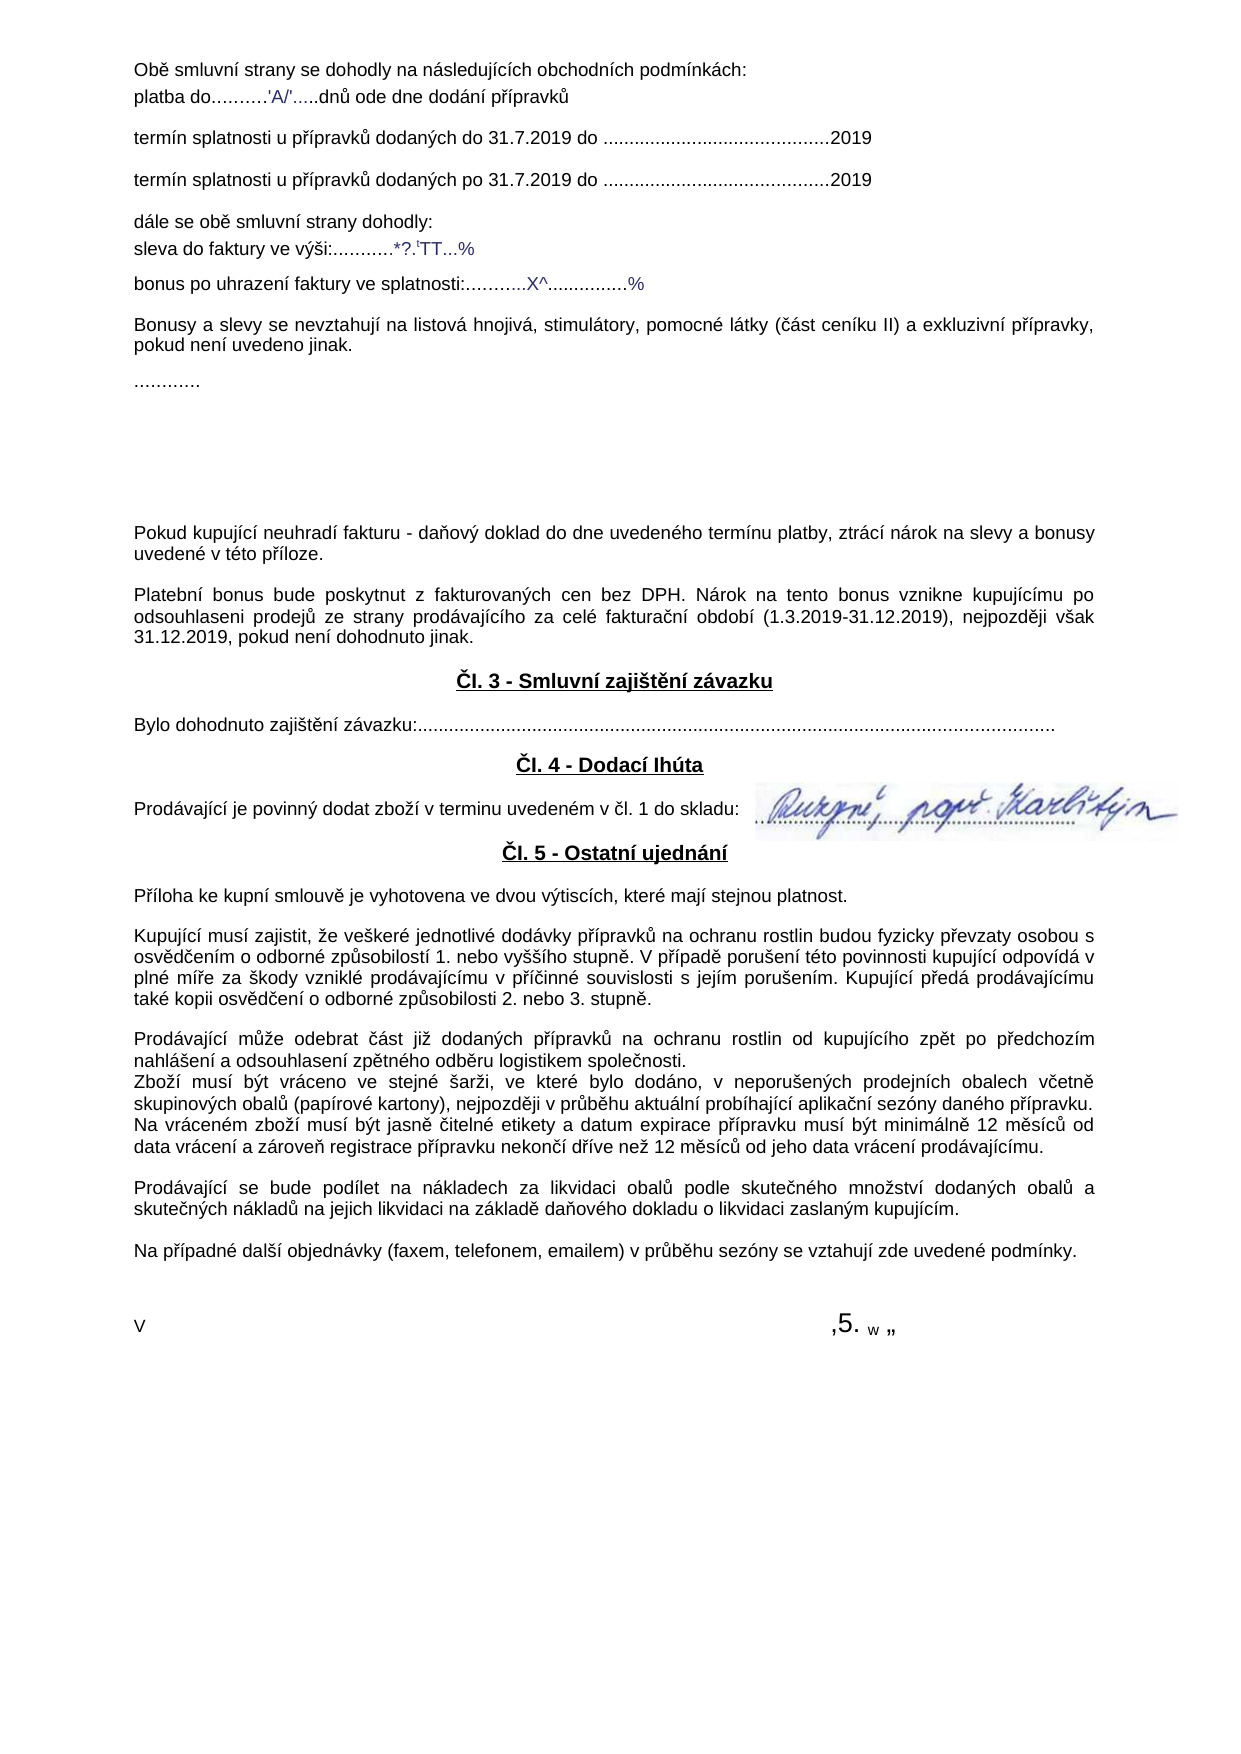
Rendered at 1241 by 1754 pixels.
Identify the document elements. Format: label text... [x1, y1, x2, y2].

text termín splatnosti u přípravků dodaných po 31.7.2019 do 2019 [134, 170, 1095, 191]
text Zboží musí být vráceno ve stejné šarži, ve které bylo dodáno, v neporušených prodejních obalech včetně skupinových obalů (papírové kartony), nejpozději v průběhu aktuální probíhající aplikační sezóny daného přípravku. [134, 1071, 1095, 1114]
text bonus po uhrazení faktury ve splatnosti: ...X^ % [134, 274, 1095, 295]
text termín splatnosti u přípravků dodaných do 31.7.2019 do 2019 [134, 128, 1095, 149]
text Prodávající může odebrat část již dodaných přípravků na ochranu rostlin od kupujícího zpět po předchozím nahlášení a odsouhlasení zpětného odběru logistikem společnosti. [134, 1028, 1095, 1071]
text ČI. 5 - Ostatní ujednání [134, 840, 1095, 864]
text sleva do faktury ve výši: .*?.tTT...% [134, 238, 1095, 259]
text Obě smluvní strany se dohodly na následujících obchodních podmínkách: [134, 59, 1095, 80]
text Bonusy a slevy se nevztahují na listová hnojivá, stimulátory, pomocné látky (část ceníku II) a exkluzivní přípravky, pokud není uvedeno jinak. [134, 316, 1095, 355]
text platba do 'A/'.....dnů ode dne dodání přípravků [134, 86, 1095, 107]
text Pokud kupující neuhradí fakturu - daňový doklad do dne uvedeného termínu platby, ztrácí nárok na slevy a bonusy uvedené v této příloze. [134, 523, 1095, 564]
text Kupující musí zajistit, že veškeré jednotlivé dodávky přípravků na ochranu rostlin budou fyzicky převzaty osobou s osvědčením o odborné způsobilostí 1. nebo vyššího stupně. V případě porušení této povinnosti kupující odpovídá v plné míře za škody vzniklé prodávajícímu v příčinné souvislosti s jejím porušením. Kupující předá prodávajícímu také kopii osvědčení o odborné způsobilosti 2. nebo 3. stupně. [134, 925, 1095, 1009]
text Prodávající je povinný dodat zboží v terminu uvedeném v čl. 1 do skladu: [134, 756, 1095, 819]
text Na vráceném zboží musí být jasně čitelné etikety a datum expirace přípravku musí být minimálně 12 měsíců od data vrácení a zároveň registrace přípravku nekončí dříve než 12 měsíců od jeho data vrácení prodávajícímu. [134, 1114, 1095, 1157]
text Na případné další objednávky (faxem, telefonem, emailem) v průběhu sezóny se vztahují zde uvedené podmínky. [134, 1240, 1095, 1261]
text dále se obě smluvní strany dohodly: [134, 211, 1095, 232]
picture [755, 782, 1179, 841]
text ČI. 3 - Smluvní zajištění závazku [134, 669, 1095, 693]
text Prodávající se bude podílet na nákladech za likvidaci obalů podle skutečného množství dodaných obalů a skutečných nákladů na jejich likvidaci na základě daňového dokladu o likvidaci zaslaným kupujícím. [134, 1178, 1095, 1219]
text Příloha ke kupní smlouvě je vyhotovena ve dvou výtiscích, které mají stejnou platnost. [134, 885, 1095, 907]
text V ,5. w „ [134, 1307, 1095, 1338]
text Platební bonus bude poskytnut z fakturovaných cen bez DPH. Nárok na tento bonus vznikne kupujícímu po odsouhlaseni prodejů ze strany prodávajícího za celé fakturační období (1.3.2019-31.12.2019), nejpozději však 31.12.2019, pokud není dohodnuto jinak. [134, 585, 1095, 648]
text Bylo dohodnuto zajištění závazku: [134, 713, 1095, 735]
